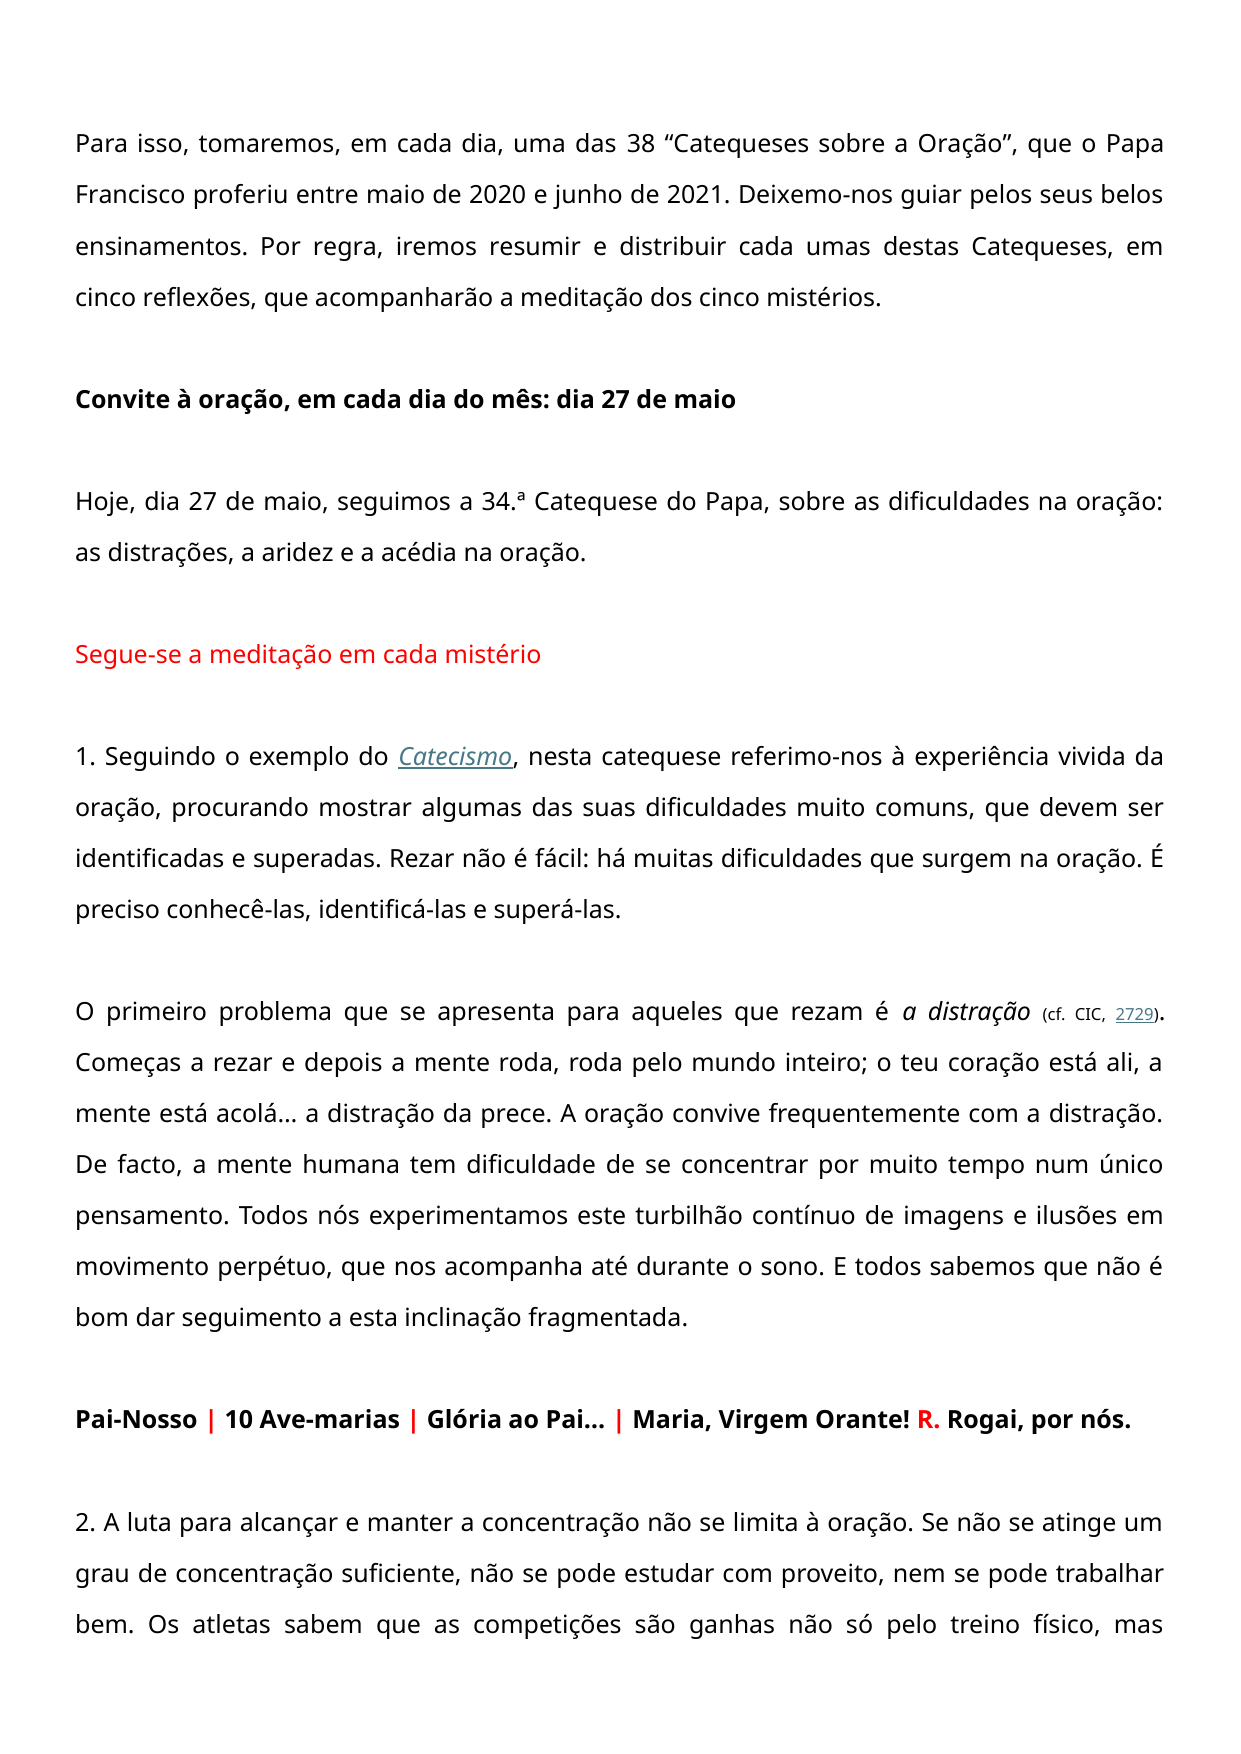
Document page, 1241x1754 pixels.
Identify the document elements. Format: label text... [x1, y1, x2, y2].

text O primeiro problema que se apresenta para aqueles que rezam é a distração (cf. CIC, 2729). Começas a rezar e depois a mente roda, roda pelo mundo inteiro; o teu coração está ali, a mente está acolá… a distração da prece. A oração convive frequentemente com a distração. De facto, a mente humana tem dificuldade de se concentrar por muito tempo num único pensamento. Todos nós experimentamos este turbilhão contínuo de imagens e ilusões em movimento perpétuo, que nos acompanha até durante o sono. E todos sabemos que não é bom dar seguimento a esta inclinação fragmentada. [75, 994, 1165, 1334]
text Pai-Nosso | 10 Ave-marias | Glória ao Pai… | Maria, Virgem Orante! R. Rogai, por nós. [75, 1402, 1165, 1436]
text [75, 1504, 1165, 1640]
text 1. Seguindo o exemplo do Catecismo, nesta catequese referimo-nos à experiência vivida da oração, procurando mostrar algumas das suas dificuldades muito comuns, que devem ser identificadas e superadas. Rezar não é fácil: há muitas dificuldades que surgem na oração. É preciso conhecê-las, identificá-las e superá-las. [75, 738, 1165, 926]
text Hoje, dia 27 de maio, seguimos a 34.ª Catequese do Papa, sobre as dificuldades na oração: as distrações, a aridez e a acédia na oração. [75, 483, 1165, 568]
text Para isso, tomaremos, em cada dia, uma das 38 “Catequeses sobre a Oração”, que o Papa Francisco proferiu entre maio de 2020 e junho de 2021. Deixemo-nos guiar pelos seus belos ensinamentos. Por regra, iremos resumir e distribuir cada umas destas Catequeses, em cinco reflexões, que acompanharão a meditação dos cinco mistérios. [75, 126, 1165, 313]
text Segue-se a meditação em cada mistério [75, 636, 1165, 671]
text Convite à oração, em cada dia do mês: dia 27 de maio [75, 381, 1165, 415]
